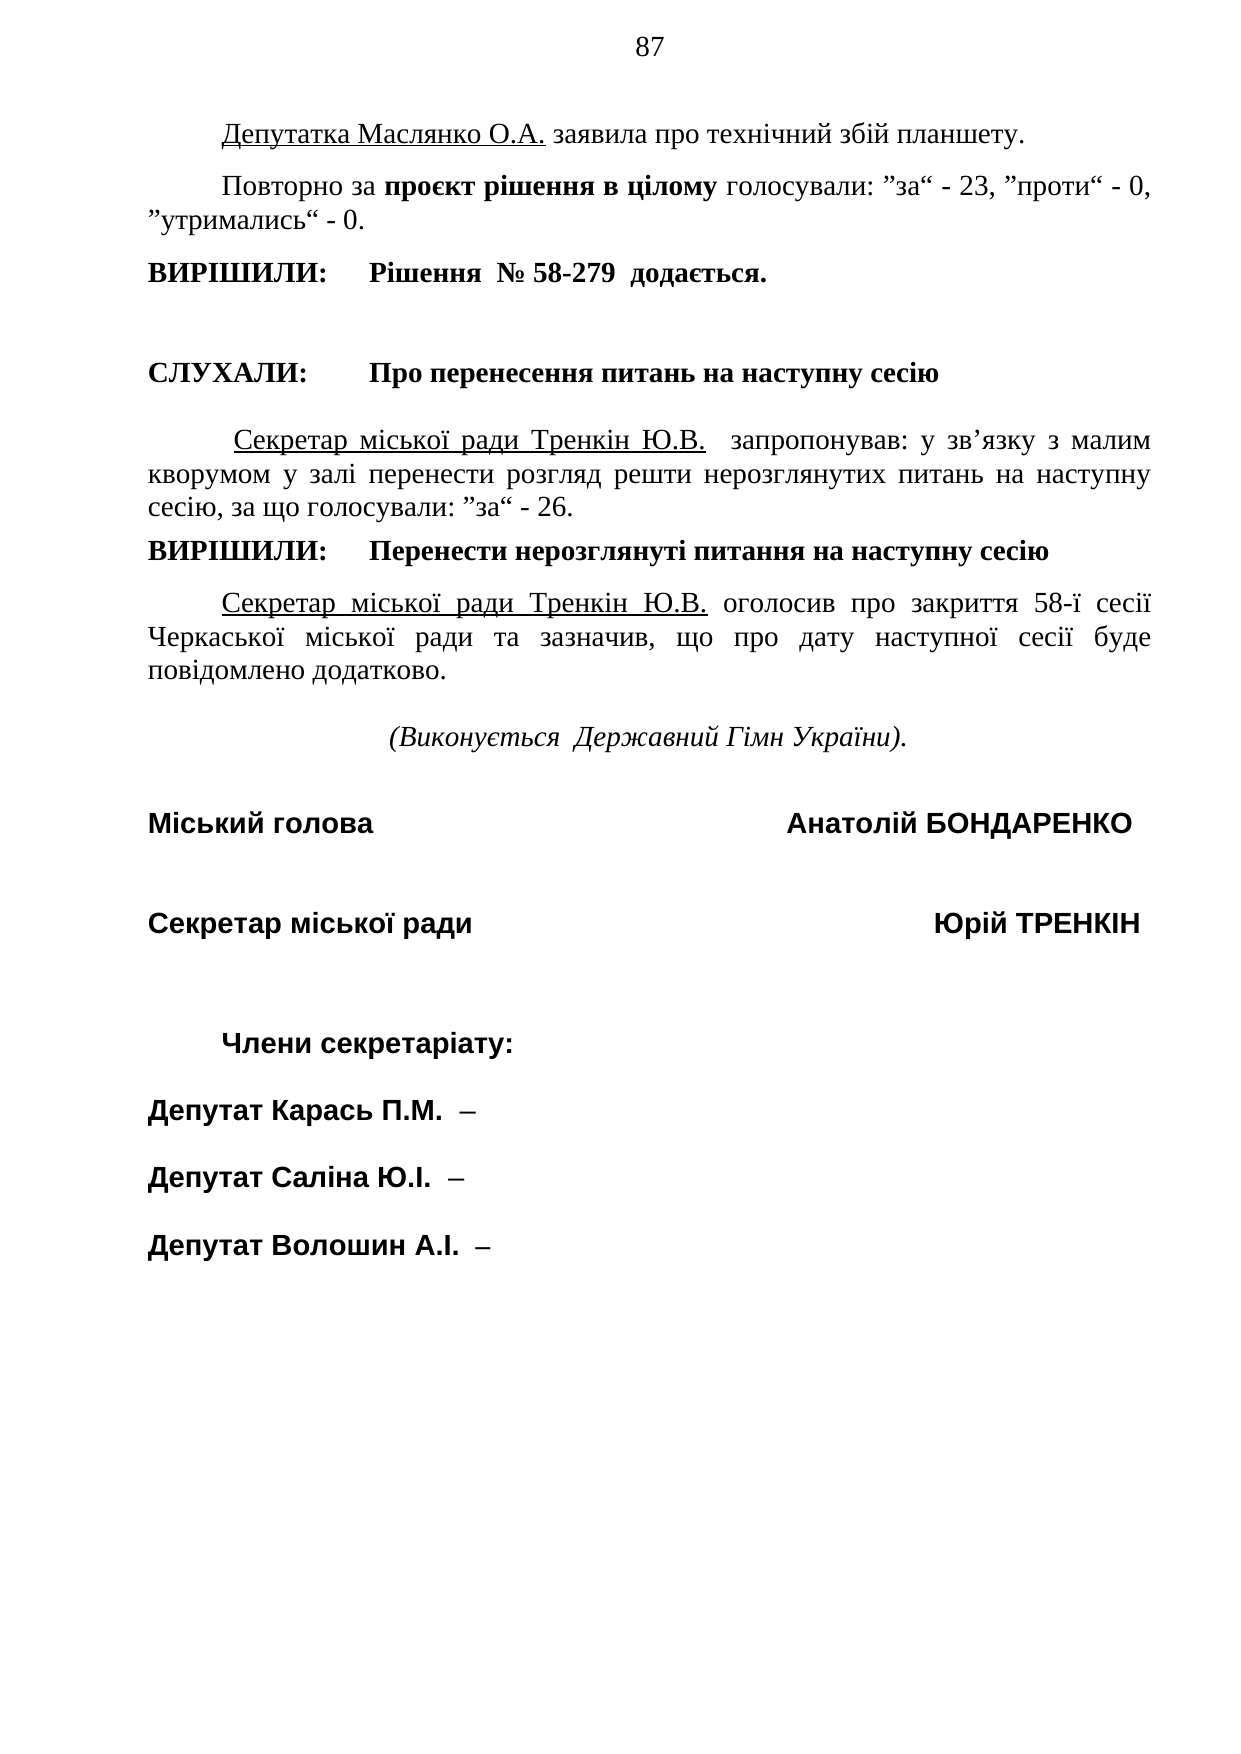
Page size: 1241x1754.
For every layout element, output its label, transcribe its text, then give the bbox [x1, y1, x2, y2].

text Депутат Саліна Ю.І. – [148, 1160, 1152, 1194]
text Члени секретаріату: [148, 1026, 1152, 1060]
text ВИРІШИЛИ: Перенести нерозглянуті питання на наступну сесію [148, 533, 1152, 566]
text Депутатка Маслянко О.А. заявила про технічний збій планшету. [148, 116, 1152, 149]
text Секретар міської ради Тренкін Ю.В. запропонував: у зв’язку з малим кворумом у залі перенести розгляд решти нерозглянутих питань на наступну сесію, за що голосували: ˮза“ - 26. [148, 422, 1152, 523]
text (Виконується Державний Гімн України). [148, 719, 1152, 753]
text Міський голова Анатолій БОНДАРЕНКО [148, 806, 1152, 839]
text Секретар міської ради Тренкін Ю.В. оголосив про закриття 58-ї сесії Черкаської міської ради та зазначив, що про дату наступної сесії буде повідомлено додатково. [148, 585, 1152, 686]
text СЛУХАЛИ: Про перенесення питань на наступну сесію [148, 355, 1152, 389]
text Повторно за проєкт рішення в цілому голосували: ˮза“ - 23, ˮпроти“ - 0, ˮутримались“ - 0. [148, 168, 1152, 236]
text Депутат Карась П.М. – [148, 1093, 1152, 1127]
text Секретар міської ради Юрій ТРЕНКІН [148, 906, 1152, 940]
text ВИРІШИЛИ: Рішення № 58-279 додається. [148, 255, 1152, 288]
text Депутат Волошин А.І. – [148, 1227, 1152, 1261]
